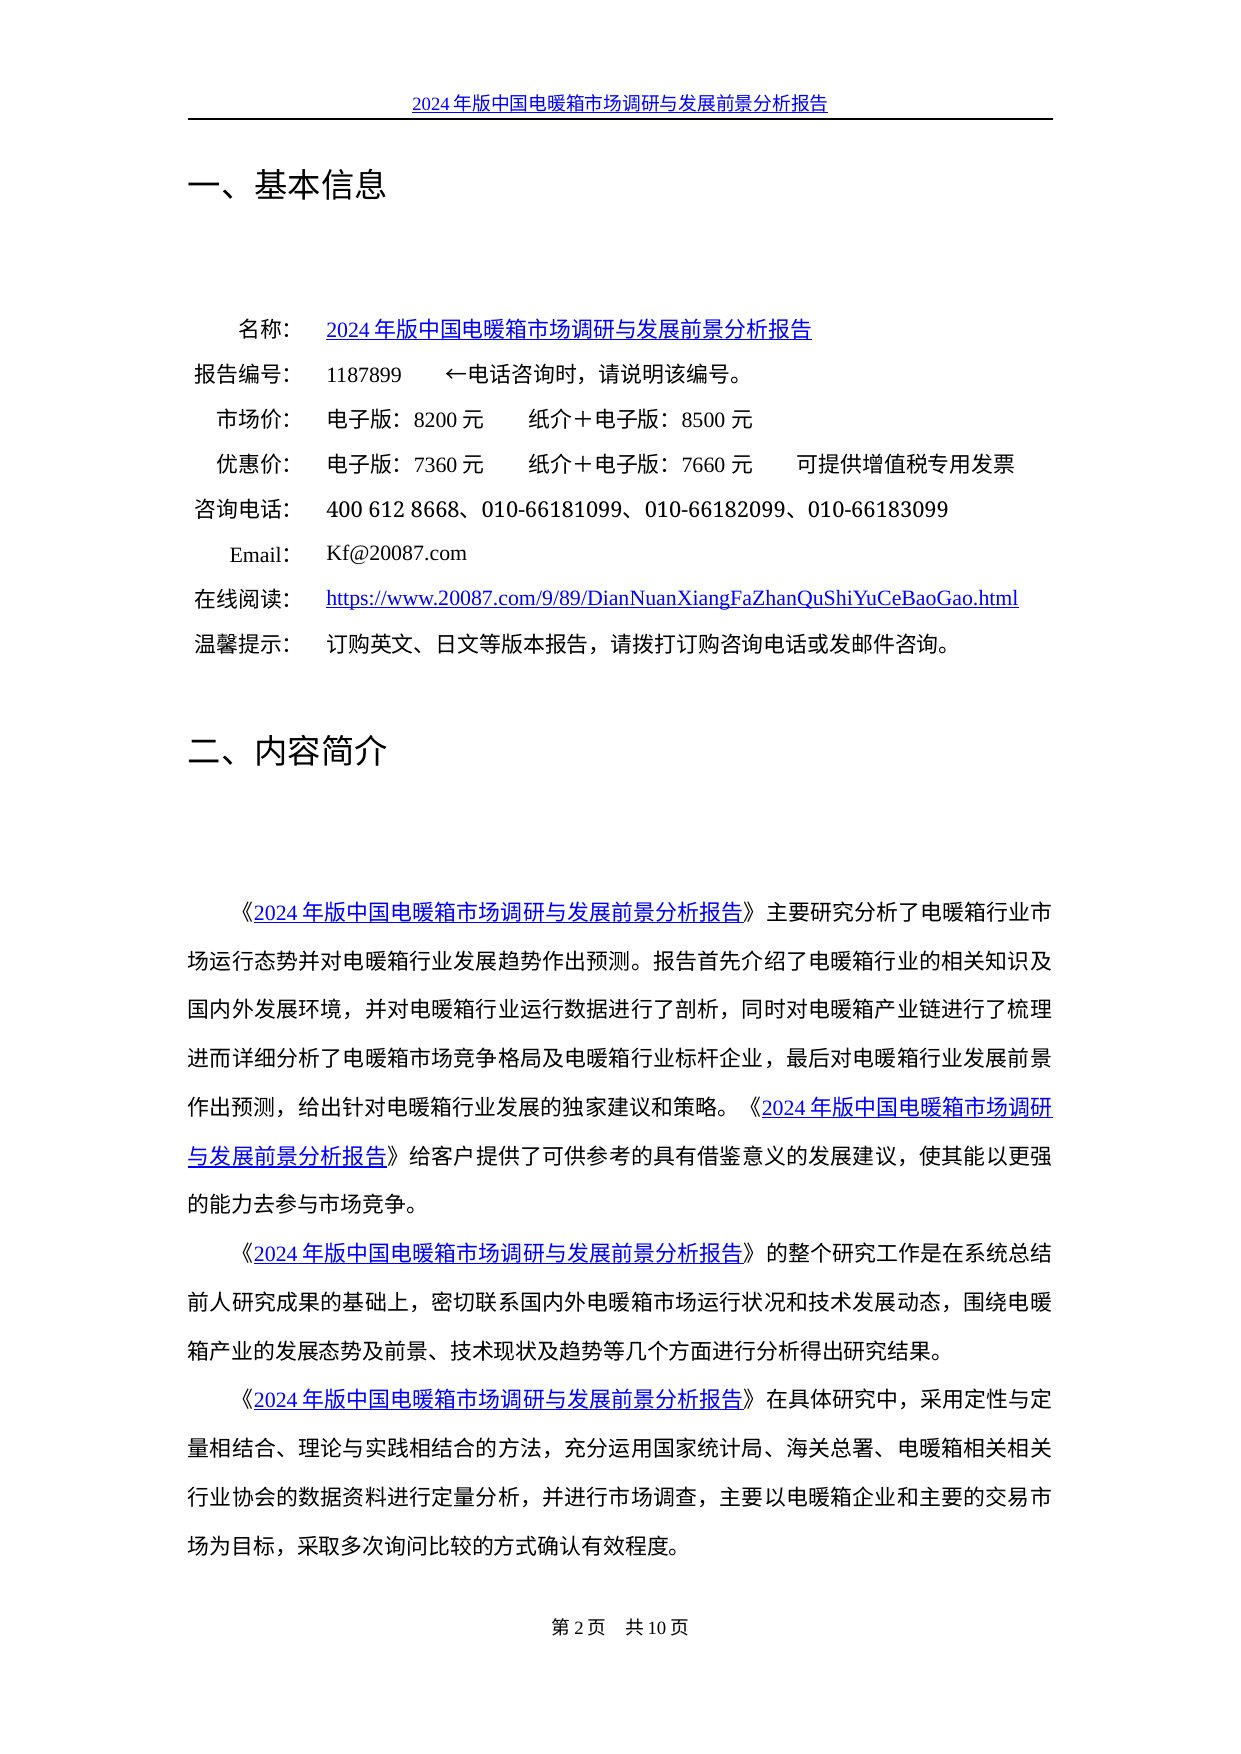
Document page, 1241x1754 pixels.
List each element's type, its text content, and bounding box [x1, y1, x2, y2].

table_cell Kf@20087.com [315, 537, 1073, 582]
table_cell 1187899 ←电话咨询时，请说明该编号。 [315, 357, 1073, 402]
table_cell 在线阅读： [167, 582, 315, 627]
table_header 名称： [167, 312, 315, 357]
table_cell 报告编号： [167, 357, 315, 402]
title 一、基本信息 [187, 150, 1053, 215]
table_cell 电子版：7360 元 纸介＋电子版：7660 元 可提供增值税专用发票 [315, 447, 1073, 492]
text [187, 894, 1053, 1561]
table_cell 400 612 8668、010-66181099、010-66182099、010-66183099 [315, 492, 1073, 537]
table_cell [315, 582, 1073, 627]
title 二、内容简介 [187, 717, 1053, 782]
table_cell 电子版：8200 元 纸介＋电子版：8500 元 [315, 402, 1073, 447]
table_cell 温馨提示： [167, 627, 315, 672]
table_cell 市场价： [167, 402, 315, 447]
table_cell 订购英文、日文等版本报告，请拨打订购咨询电话或发邮件咨询。 [315, 627, 1073, 672]
table_cell Email： [167, 537, 315, 582]
table_cell 咨询电话： [167, 492, 315, 537]
table_header 2024年版中国电暖箱市场调研与发展前景分析报告 [315, 312, 1073, 357]
table_cell 优惠价： [167, 447, 315, 492]
